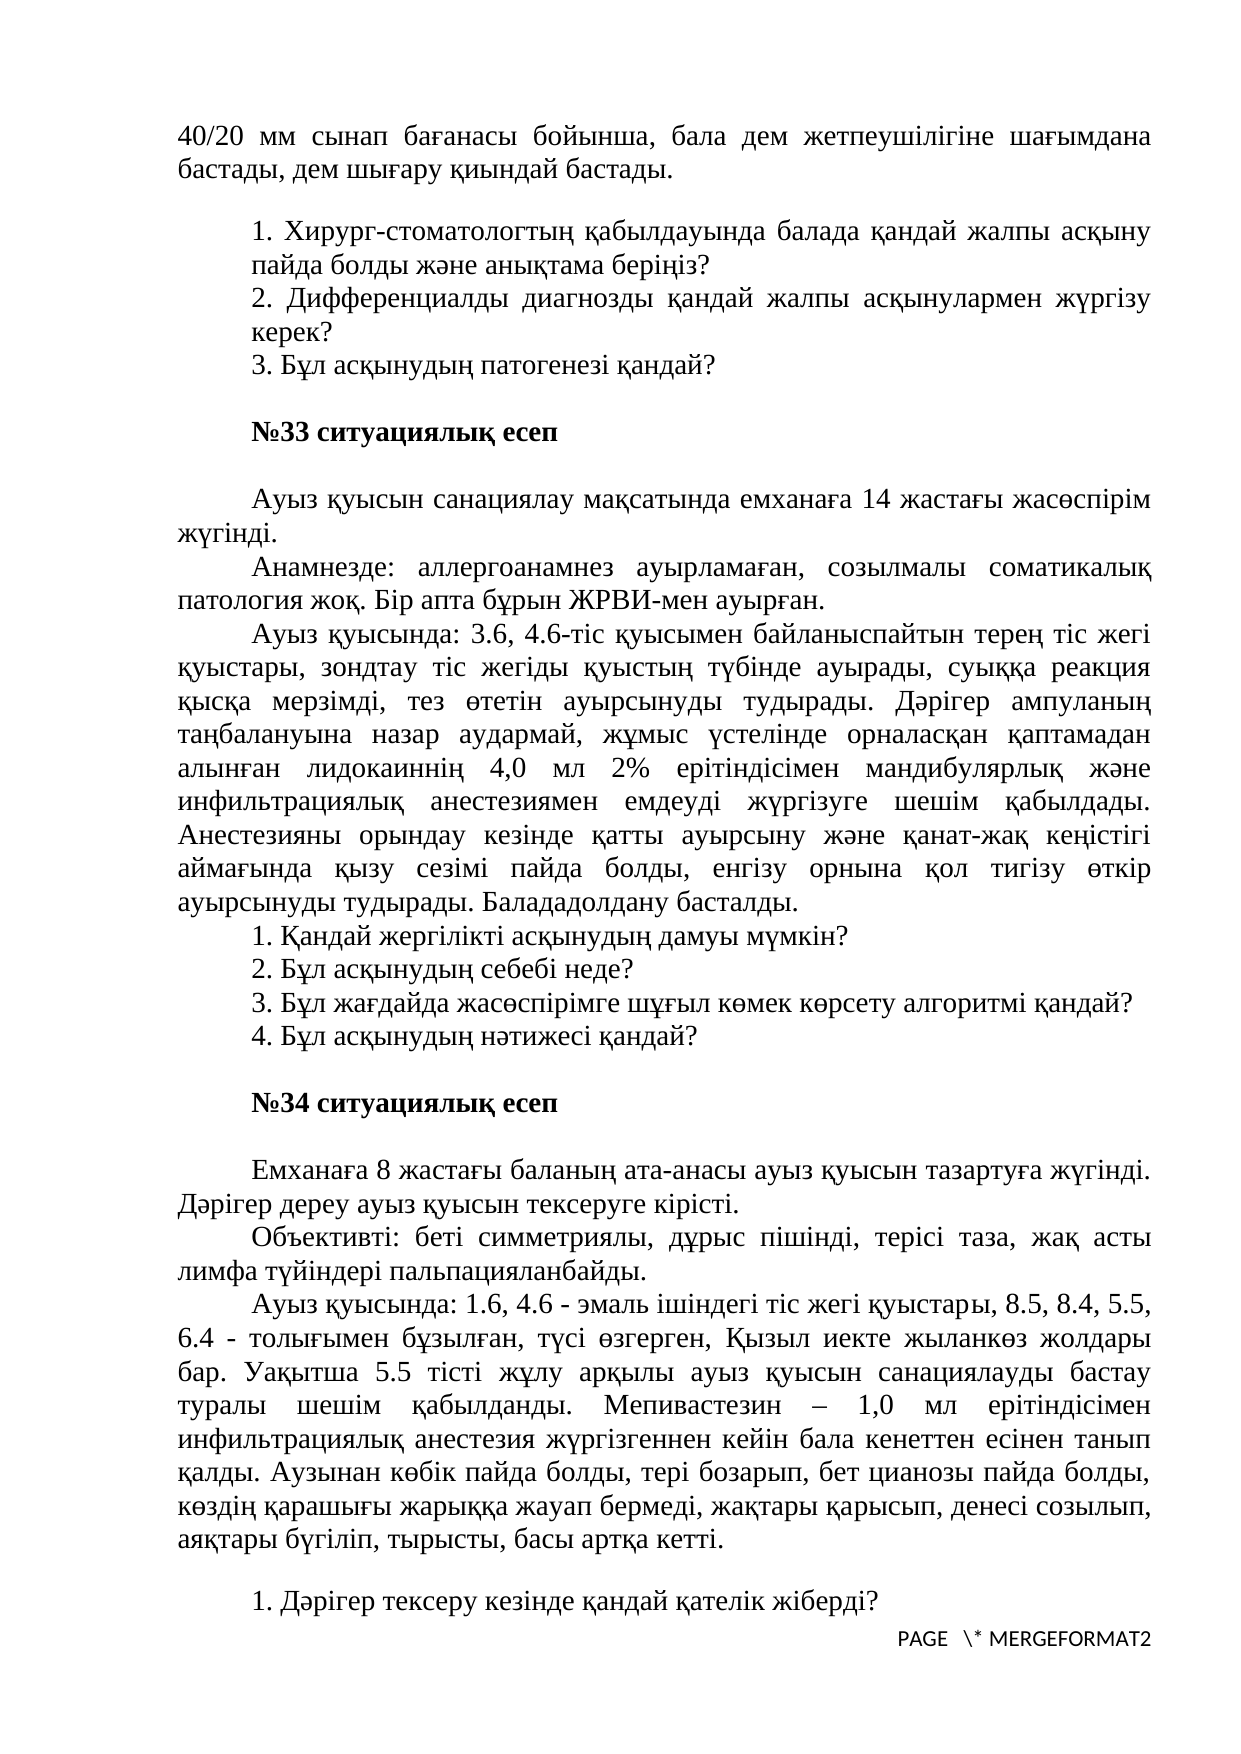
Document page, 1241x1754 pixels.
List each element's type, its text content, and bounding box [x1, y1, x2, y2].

text Ауыз қуысын санациялау мақсатында емханаға 14 жастағы жасөспірім жүгінді. [177, 482, 1152, 549]
text Ауыз қуысында: 1.6, 4.6 - эмаль ішіндегі тіс жегі қуыстары, 8.5, 8.4, 5.5, 6.4 - толығымен бұзылған, түсі өзгерген, Қызыл иекте жыланкөз жолдары бар. Уақытша 5.5 тісті жұлу арқылы ауыз қуысын санациялауды бастау туралы шешім қабылданды. Мепивастезин – 1,0 мл ерітіндісімен инфильтрациялық анестезия жүргізгеннен кейін бала кенеттен есінен танып қалды. Аузынан көбік пайда болды, тері бозарып, бет цианозы пайда болды, көздің қарашығы жарыққа жауап бермеді, жақтары қарысып, денесі созылып, аяқтары бүгіліп, тырысты, басы артқа кетті. [177, 1287, 1152, 1555]
text 1. Қандай жергілікті асқынудың дамуы мүмкін? [251, 918, 1152, 951]
text Емханаға 8 жастағы баланың ата-анасы ауыз қуысын тазартуға жүгінді. Дәрігер дереу ауыз қуысын тексеруге кірісті. [177, 1152, 1152, 1219]
text 4. Бұл асқынудың нәтижесі қандай? [251, 1018, 1152, 1052]
text 3. Бұл жағдайда жасөспірімге шұғыл көмек көрсету алгоритмі қандай? [251, 985, 1152, 1018]
text Ауыз қуысында: 3.6, 4.6-тіс қуысымен байланыспайтын терең тіс жегі қуыстары, зондтау тіс жегіды қуыстың түбінде ауырады, суыққа реакция қысқа мерзімді, тез өтетін ауырсынуды тудырады. Дәрігер ампуланың таңбалануына назар аудармай, жұмыс үстелінде орналасқан қаптамадан алынған лидокаиннің 4,0 мл 2% ерітіндісімен мандибулярлық және инфильтрациялық анестезиямен емдеуді жүргізуге шешім қабылдады. Анестезияны орындау кезінде қатты ауырсыну және қанат-жақ кеңістігі аймағында қызу сезімі пайда болды, енгізу орнына қол тигізу өткір ауырсынуды тудырады. Балададолдану басталды. [177, 616, 1152, 918]
text Анамнезде: аллергоанамнез ауырламаған, созылмалы соматикалық патология жоқ. Бір апта бұрын ЖРВИ-мен ауырған. [177, 549, 1152, 616]
text 1. Дәрігер тексеру кезінде қандай қателік жіберді? [251, 1583, 1152, 1616]
text 2. Дифференциалды диагнозды қандай жалпы асқынулармен жүргізу керек? [251, 280, 1152, 347]
text 3. Бұл асқынудың патогенезі қандай? [251, 347, 1152, 381]
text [177, 118, 1152, 185]
text 1. Хирург-стоматологтың қабылдауында балада қандай жалпы асқыну пайда болды және анықтама беріңіз? [251, 213, 1152, 280]
text №34 ситуациялық есеп [177, 1085, 1152, 1119]
text 2. Бұл асқынудың себебі неде? [251, 951, 1152, 985]
text Объективті: беті симметриялы, дұрыс пішінді, терісі таза, жақ асты лимфа түйіндері пальпацияланбайды. [177, 1219, 1152, 1287]
text №33 ситуациялық есеп [177, 414, 1152, 448]
